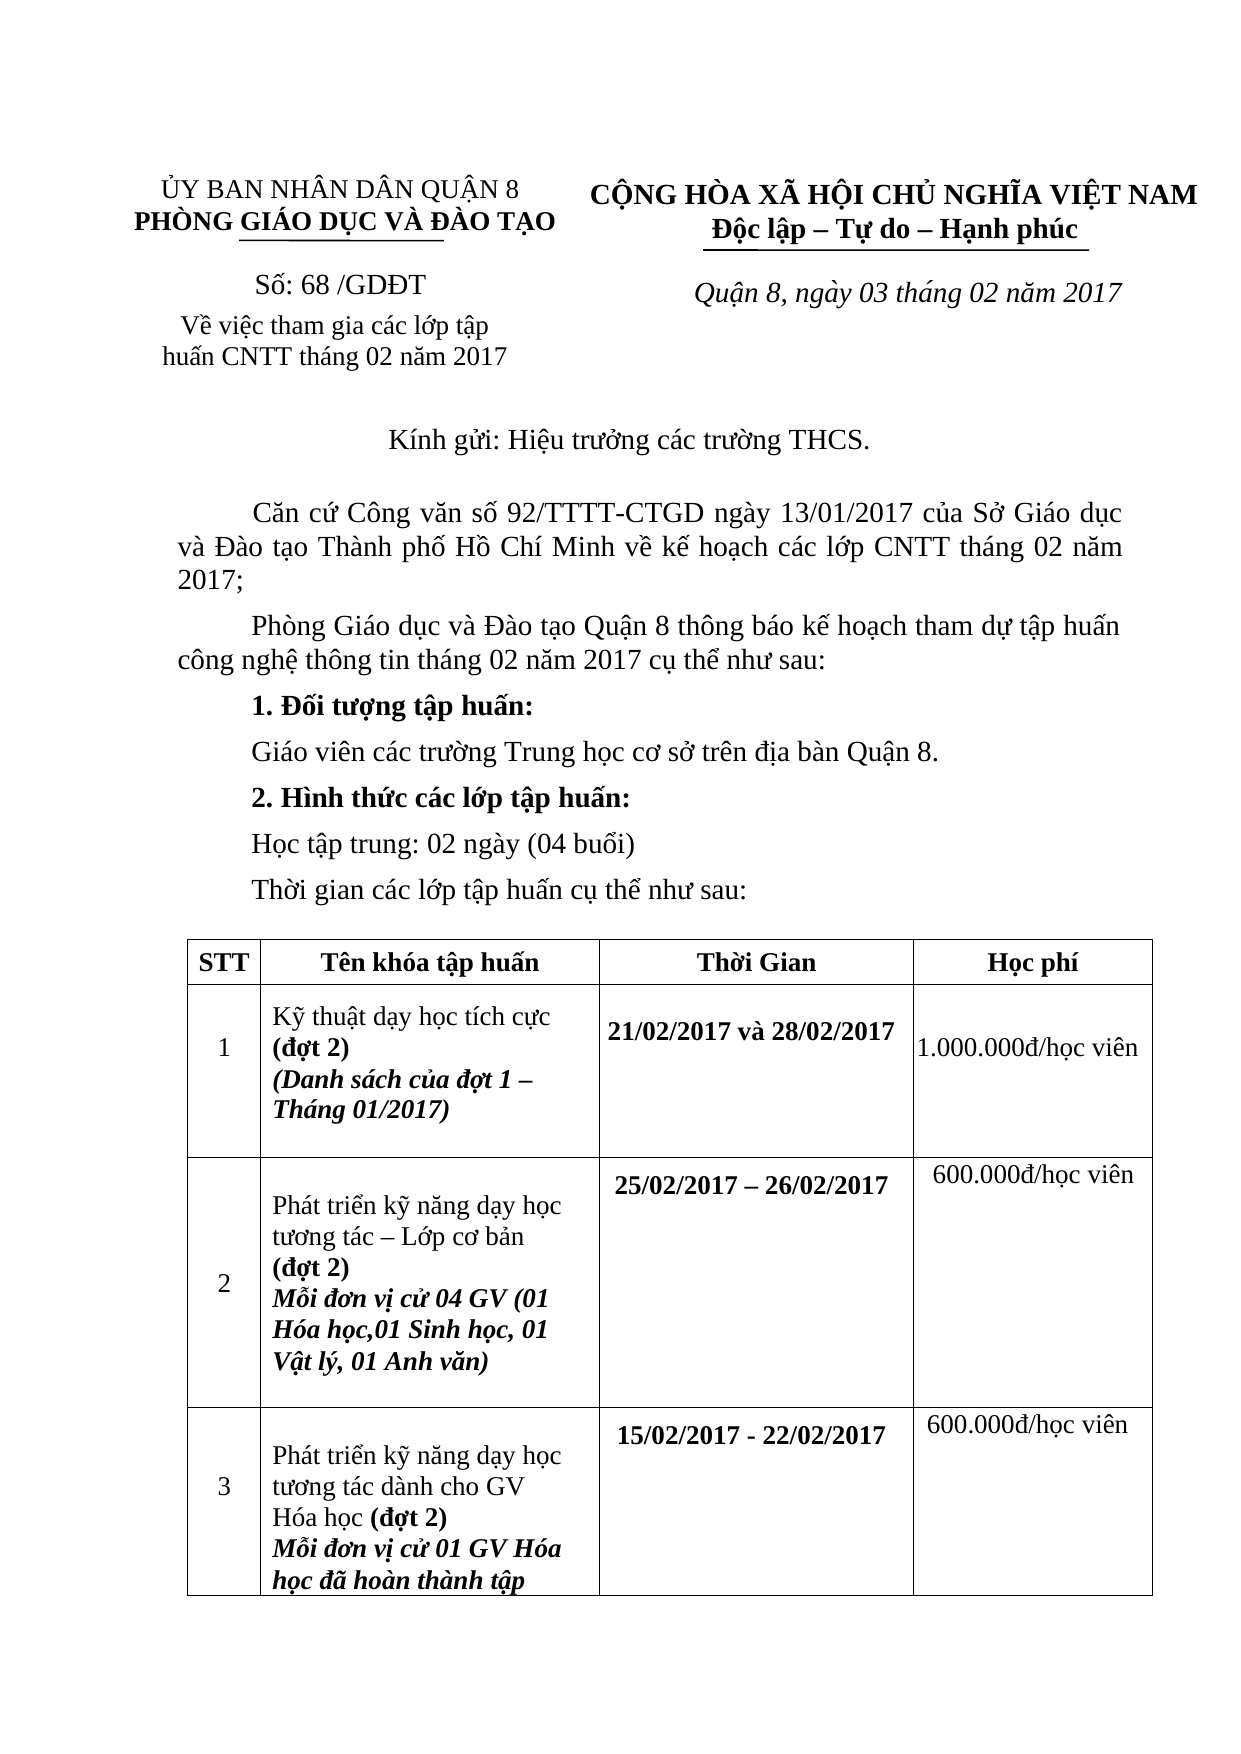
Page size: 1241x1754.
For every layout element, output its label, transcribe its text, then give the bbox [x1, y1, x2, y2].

table_cell 3 [188, 1408, 260, 1595]
table_cell 600.000đ/học viên [914, 1408, 1152, 1595]
subtitle Hình thức các lớp tập huấn: [177, 780, 1122, 813]
table_header STT [188, 940, 260, 984]
text Phòng Giáo dục và Đào tạo Quận 8 thông báo kế hoạch tham dự tập huấn công nghệ thông tin tháng 02 năm 2017 cụ thể như sau: [177, 608, 1122, 675]
table_cell 21/02/2017 và 28/02/2017 [600, 985, 913, 1157]
table_header ỦY BAN NHÂN DÂN QUẬN 8 PHÒNG GIÁO DỤC VÀ ĐÀO TẠO Số: 68 /GDĐT [121, 177, 569, 337]
table_header Học phí [914, 940, 1152, 984]
text Căn cứ Công văn số 92/TTTT-CTGD ngày 13/01/2017 của Sở Giáo dục và Đào tạo Thành phố Hồ Chí Minh về kế hoạch các lớp CNTT tháng 02 năm 2017; [177, 495, 1123, 596]
table_cell 1.000.000đ/học viên [914, 985, 1152, 1157]
table_header CỘNG HÒA XÃ HỘI CHỦ NGHĨA VIỆT NAM Độc lập – Tự do – Hạnh phúc Quận 8, ngày 03 tháng 02 năm 2017 [569, 177, 1218, 337]
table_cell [600, 1408, 913, 1595]
text Thời gian các lớp tập huấn cụ thể như sau: [177, 872, 1113, 906]
table_header Thời Gian [600, 940, 913, 984]
text Học tập trung: 02 ngày (04 buổi) [177, 826, 1113, 859]
text Kính gửi: Hiệu trưởng các trường THCS. [177, 422, 1081, 456]
table_header Tên khóa tập huấn [261, 940, 599, 984]
table_cell 25/02/2017 – 26/02/2017 [600, 1158, 913, 1407]
table_cell Phát triển kỹ năng dạy học tương tác – Lớp cơ bản (đợt 2) Mỗi đơn vị cử 04 GV (01 Hóa học,01 Sinh học, 01 Vật lý, 01 Anh văn) [261, 1158, 599, 1407]
table_cell Kỹ thuật dạy học tích cực (đợt 2) (Danh sách của đợt 1 – Tháng 01/2017) [261, 985, 599, 1157]
text Giáo viên các trường Trung học cơ sở trên địa bàn Quận 8. [177, 734, 1099, 767]
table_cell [261, 1408, 599, 1595]
list Đối tượng tập huấn: [177, 688, 1122, 721]
table_cell 2 [188, 1158, 260, 1407]
table_cell 600.000đ/học viên [914, 1158, 1152, 1407]
table_cell 1 [188, 985, 260, 1157]
